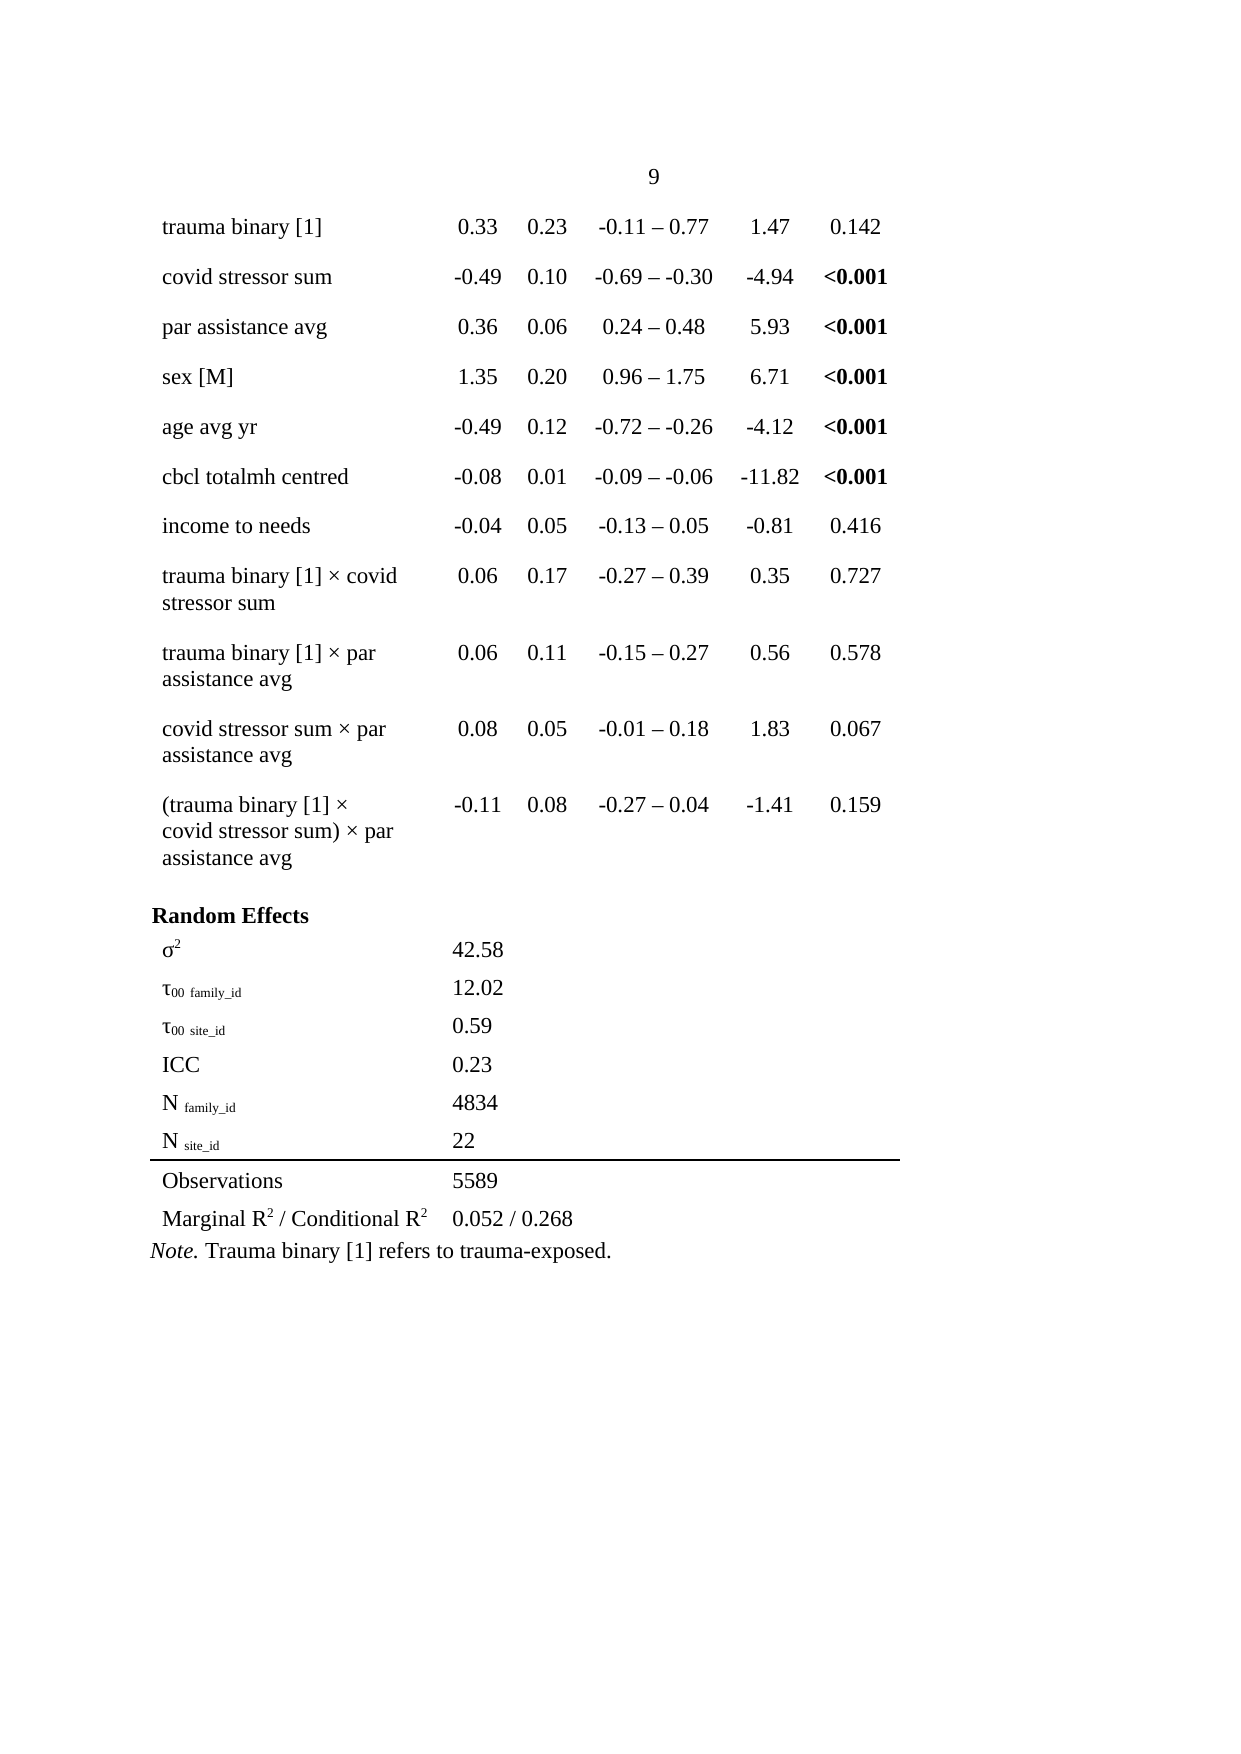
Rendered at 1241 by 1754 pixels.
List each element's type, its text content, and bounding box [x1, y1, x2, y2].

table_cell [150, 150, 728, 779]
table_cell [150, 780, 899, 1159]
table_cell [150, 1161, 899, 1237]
text Note. Trauma binary [1] refers to trauma-exposed. [150, 1237, 1090, 1264]
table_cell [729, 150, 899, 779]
